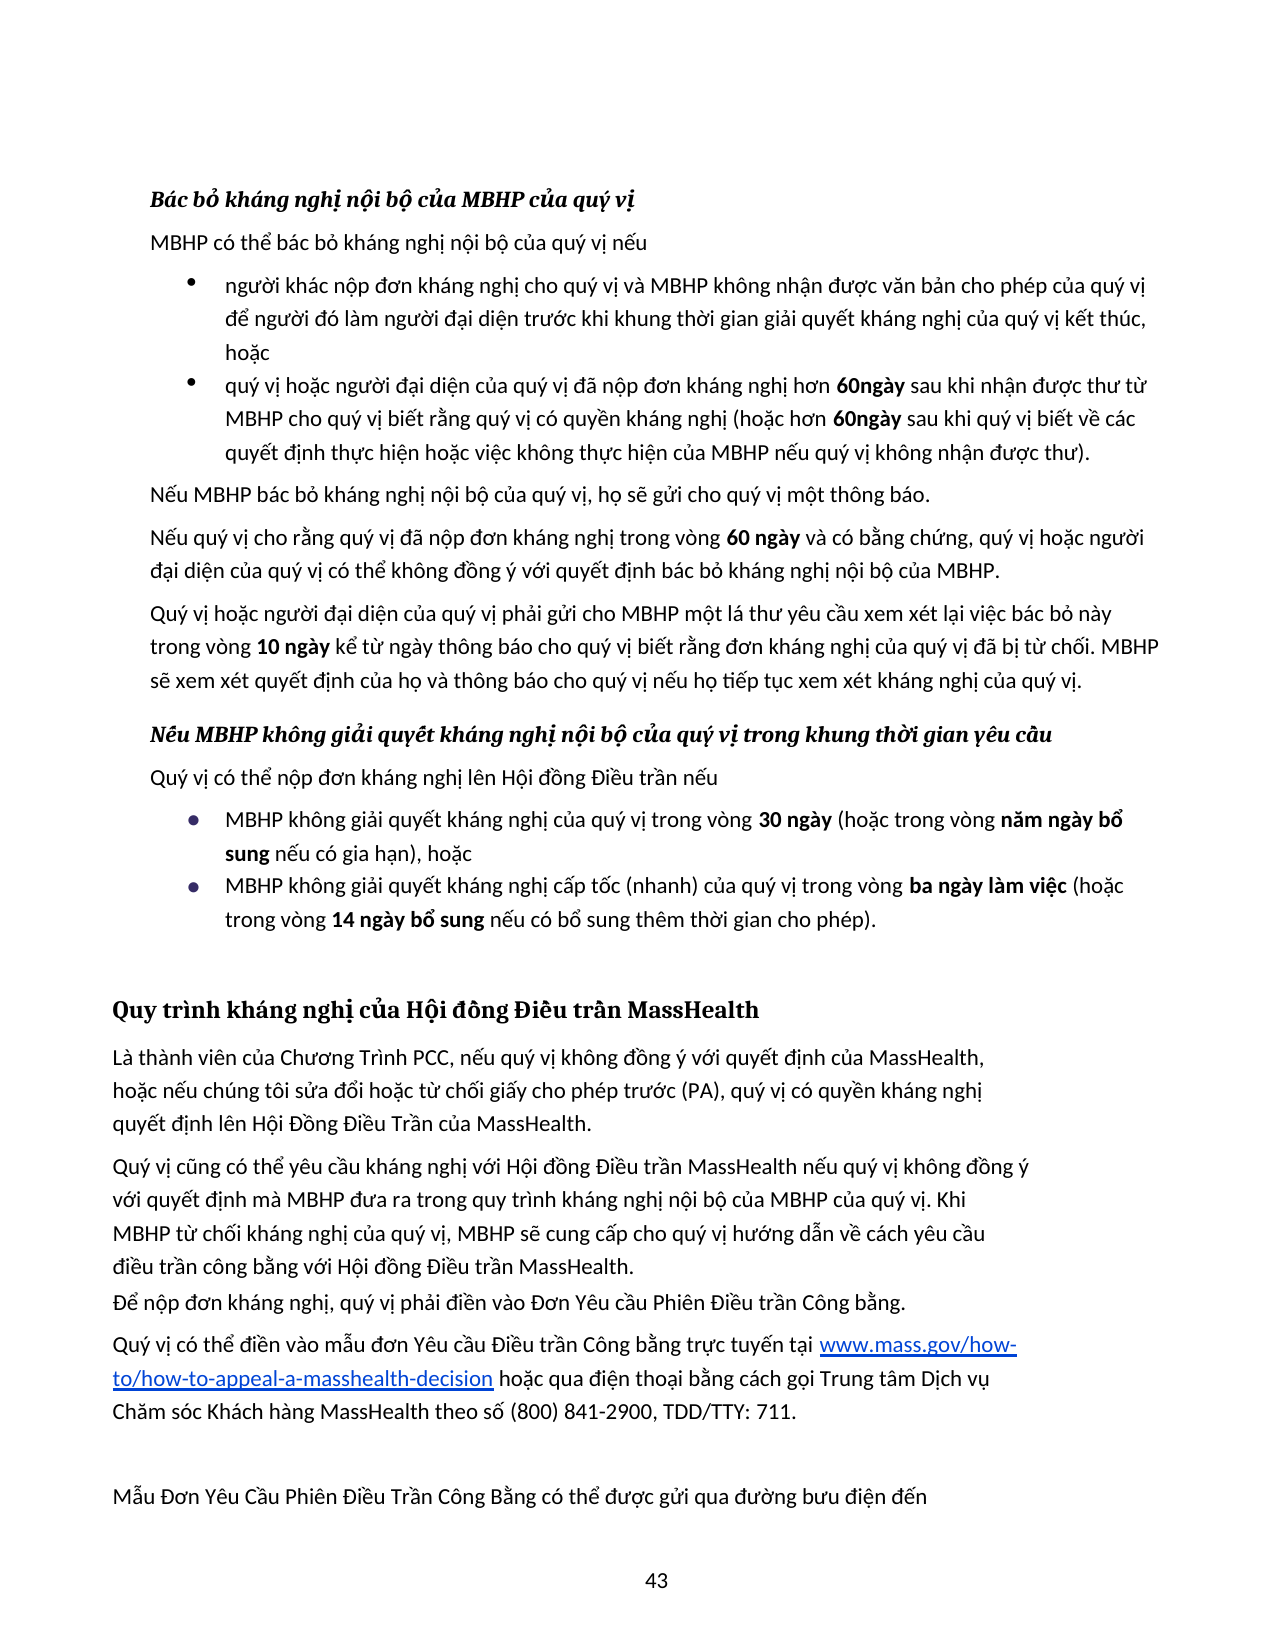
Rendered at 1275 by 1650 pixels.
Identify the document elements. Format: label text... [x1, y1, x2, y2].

text MBHP có thể bác bỏ kháng nghị nội bộ của quý vị nếu [150, 223, 1162, 256]
text Là thành viên của Chương Trình PCC, nếu quý vị không đồng ý với quyết định của MassHealth, hoặc nếu chúng tôi sửa đổi hoặc từ chối giấy cho phép trước (PA), quý vị có quyền kháng nghị quyết định lên Hội Đồng Điều Trần của MassHealth. [112, 1037, 1031, 1137]
text Để nộp đơn kháng nghị, quý vị phải điền vào Đơn Yêu cầu Phiên Điều trần Công bằng. [112, 1288, 1162, 1316]
text Quý vị có thể nộp đơn kháng nghị lên Hội đồng Điều trần nếu [150, 757, 1162, 791]
list người khác nộp đơn kháng nghị cho quý vị và MBHP không nhận được văn bản cho phép của quý vị để người đó làm người đại diện trước khi khung thời gian giải quyết kháng nghị của quý vị kết thúc, hoặc [187, 266, 1162, 366]
text Nếu quý vị cho rằng quý vị đã nộp đơn kháng nghị trong vòng 60 ngày và có bằng chứng, quý vị hoặc người đại diện của quý vị có thể không đồng ý với quyết định bác bỏ kháng nghị nội bộ của MBHP. [150, 518, 1162, 584]
list MBHP không giải quyết kháng nghị cấp tốc (nhanh) của quý vị trong vòng ba ngày làm việc (hoặc trong vòng 14 ngày bổ sung nếu có bổ sung thêm thời gian cho phép). [187, 867, 1162, 933]
text Quý vị cũng có thể yêu cầu kháng nghị với Hội đồng Điều trần MassHealth nếu quý vị không đồng ý với quyết định mà MBHP đưa ra trong quy trình kháng nghị nội bộ của MBHP của quý vị. Khi MBHP từ chối kháng nghị của quý vị, MBHP sẽ cung cấp cho quý vị hướng dẫn về cách yêu cầu điều trần công bằng với Hội đồng Điều trần MassHealth. [112, 1147, 1031, 1280]
text Quý vị hoặc người đại diện của quý vị phải gửi cho MBHP một lá thư yêu cầu xem xét lại việc bác bỏ này trong vòng 10 ngày kể từ ngày thông báo cho quý vị biết rằng đơn kháng nghị của quý vị đã bị từ chối. MBHP sẽ xem xét quyết định của họ và thông báo cho quý vị nếu họ tiếp tục xem xét kháng nghị của quý vị. [150, 594, 1162, 694]
text Mẫu Đơn Yêu Cầu Phiên Điều Trần Công Bằng có thể được gửi qua đường bưu điện đến [112, 1477, 1031, 1511]
subtitle Nếu MBHP không giải quyết kháng nghị nội bộ của quý vị trong khung thời gian yêu cầu [150, 714, 1162, 748]
subtitle Quy trình kháng nghị của Hội đồng Điều trần MassHealth [112, 992, 1153, 1025]
text Quý vị có thể điền vào mẫu đơn Yêu cầu Điều trần Công bằng trực tuyến tại www.mass.gov/how-to/how-to-appeal-a-masshealth-decision hoặc qua điện thoại bằng cách gọi Trung tâm Dịch vụ Chăm sóc Khách hàng MassHealth theo số (800) 841-2900, TDD/TTY: 711. [112, 1325, 1031, 1425]
list quý vị hoặc người đại diện của quý vị đã nộp đơn kháng nghị hơn 60ngày sau khi nhận được thư từ MBHP cho quý vị biết rằng quý vị có quyền kháng nghị (hoặc hơn 60ngày sau khi quý vị biết về các quyết định thực hiện hoặc việc không thực hiện của MBHP nếu quý vị không nhận được thư). [187, 366, 1162, 466]
text Nếu MBHP bác bỏ kháng nghị nội bộ của quý vị, họ sẽ gửi cho quý vị một thông báo. [150, 475, 1162, 508]
subtitle Bác bỏ kháng nghị nội bộ của MBHP của quý vị [150, 180, 1162, 213]
list MBHP không giải quyết kháng nghị của quý vị trong vòng 30 ngày (hoặc trong vòng năm ngày bổ sung nếu có gia hạn), hoặc [187, 800, 1162, 867]
